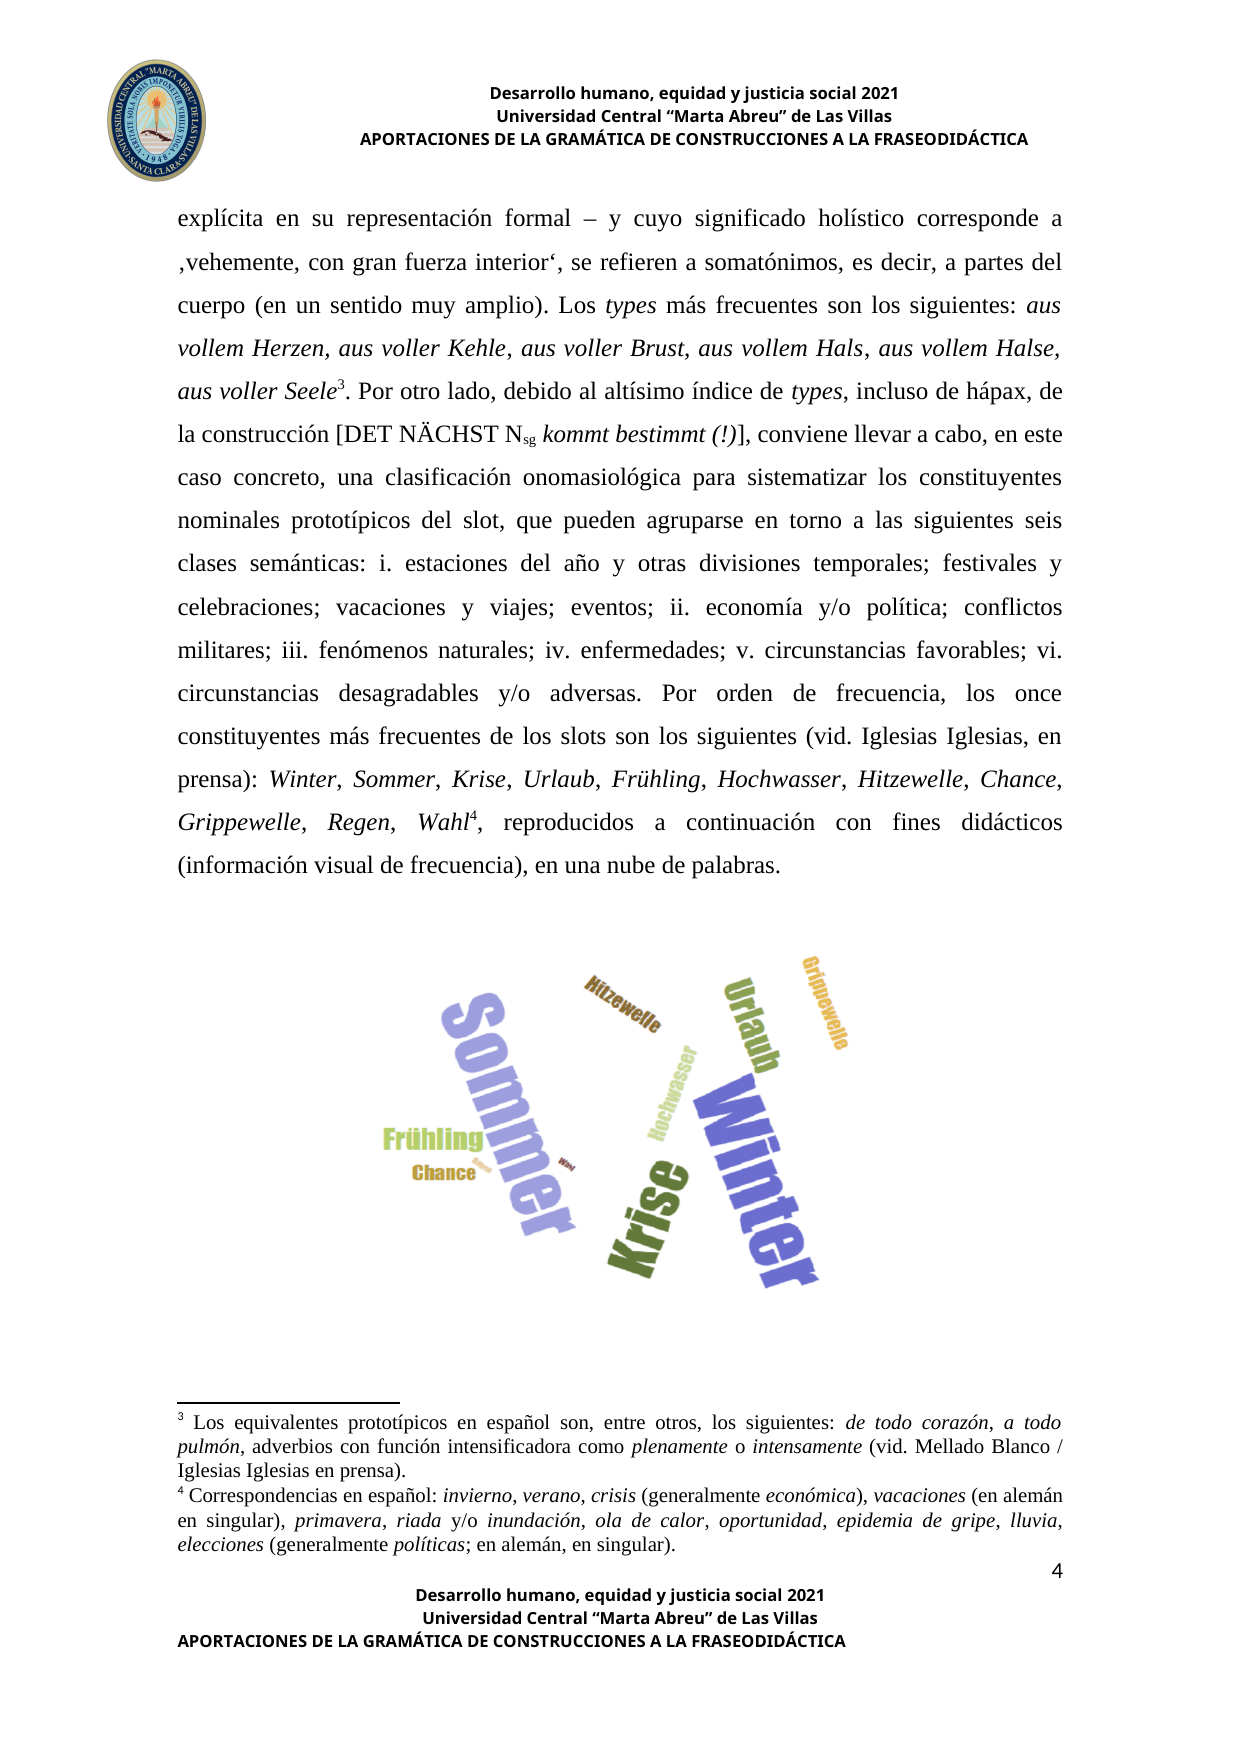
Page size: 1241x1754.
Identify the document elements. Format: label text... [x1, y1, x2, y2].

picture [319, 936, 921, 1304]
picture [106, 59, 207, 183]
